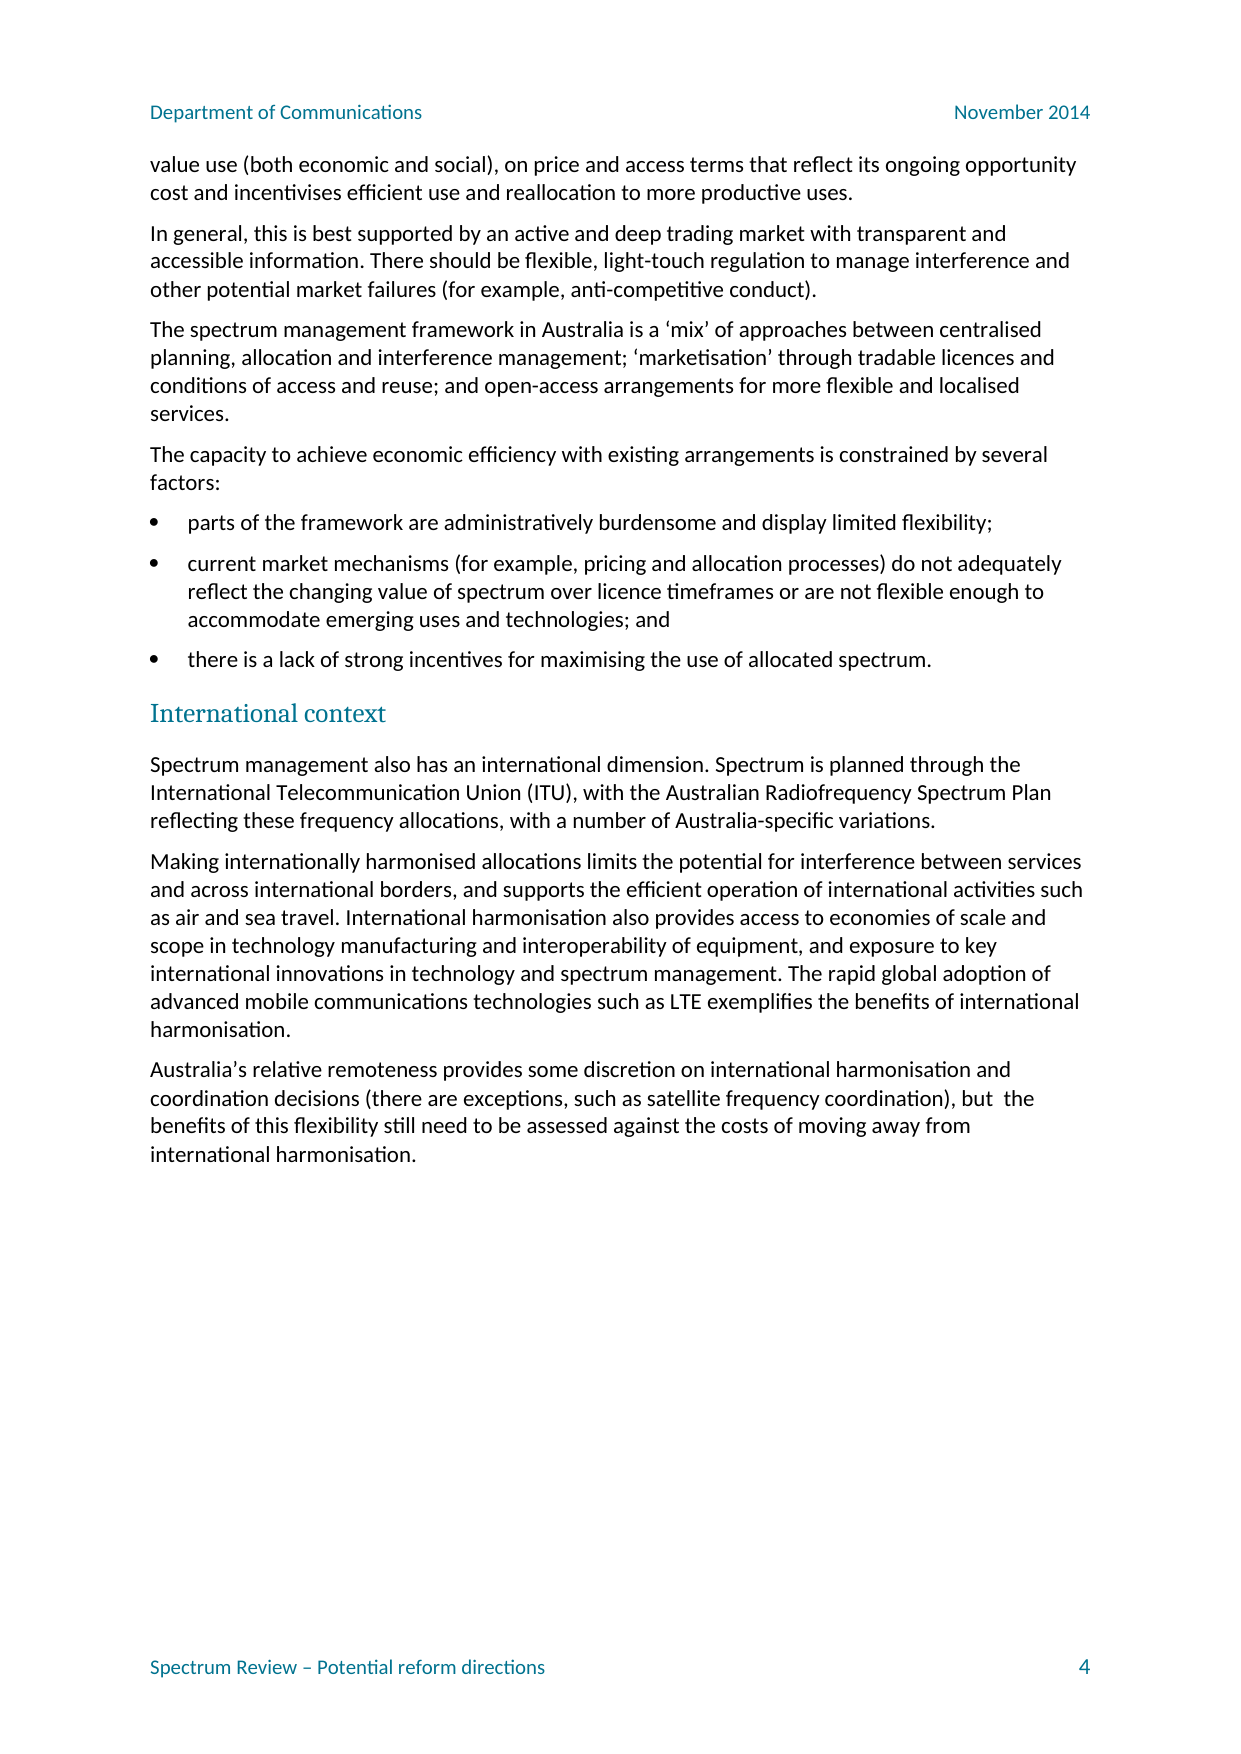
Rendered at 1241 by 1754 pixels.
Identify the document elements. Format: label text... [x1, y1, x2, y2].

subtitle International context [150, 698, 1090, 729]
list parts of the framework are administratively burdensome and display limited flexibility; [150, 508, 1090, 536]
text Australia’s relative remoteness provides some discretion on international harmonisation and coordination decisions (there are exceptions, such as satellite frequency coordination), but the benefits of this flexibility still need to be assessed against the costs of moving away from international harmonisation. [150, 1056, 1090, 1168]
list there is a lack of strong incentives for maximising the use of allocated spectrum. [150, 645, 1090, 673]
list current market mechanisms (for example, pricing and allocation processes) do not adequately reflect the changing value of spectrum over licence timeframes or are not flexible enough to accommodate emerging uses and technologies; and [150, 549, 1090, 633]
text Spectrum management also has an international dimension. Spectrum is planned through the International Telecommunication Union (ITU), with the Australian Radiofrequency Spectrum Plan reflecting these frequency allocations, with a number of Australia-specific variations. [150, 750, 1090, 834]
text The capacity to achieve economic efficiency with existing arrangements is constrained by several factors: [150, 440, 1090, 496]
text Making internationally harmonised allocations limits the potential for interference between services and across international borders, and supports the efficient operation of international activities such as air and sea travel. International harmonisation also provides access to economies of scale and scope in technology manufacturing and interoperability of equipment, and exposure to key international innovations in technology and spectrum management. The rapid global adoption of advanced mobile communications technologies such as LTE exemplifies the benefits of international harmonisation. [150, 847, 1090, 1043]
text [150, 150, 1090, 206]
text In general, this is best supported by an active and deep trading market with transparent and accessible information. There should be flexible, light-touch regulation to manage interference and other potential market failures (for example, anti-competitive conduct). [150, 219, 1090, 303]
text The spectrum management framework in Australia is a ‘mix’ of approaches between centralised planning, allocation and interference management; ‘marketisation’ through tradable licences and conditions of access and reuse; and open-access arrangements for more flexible and localised services. [150, 315, 1090, 427]
